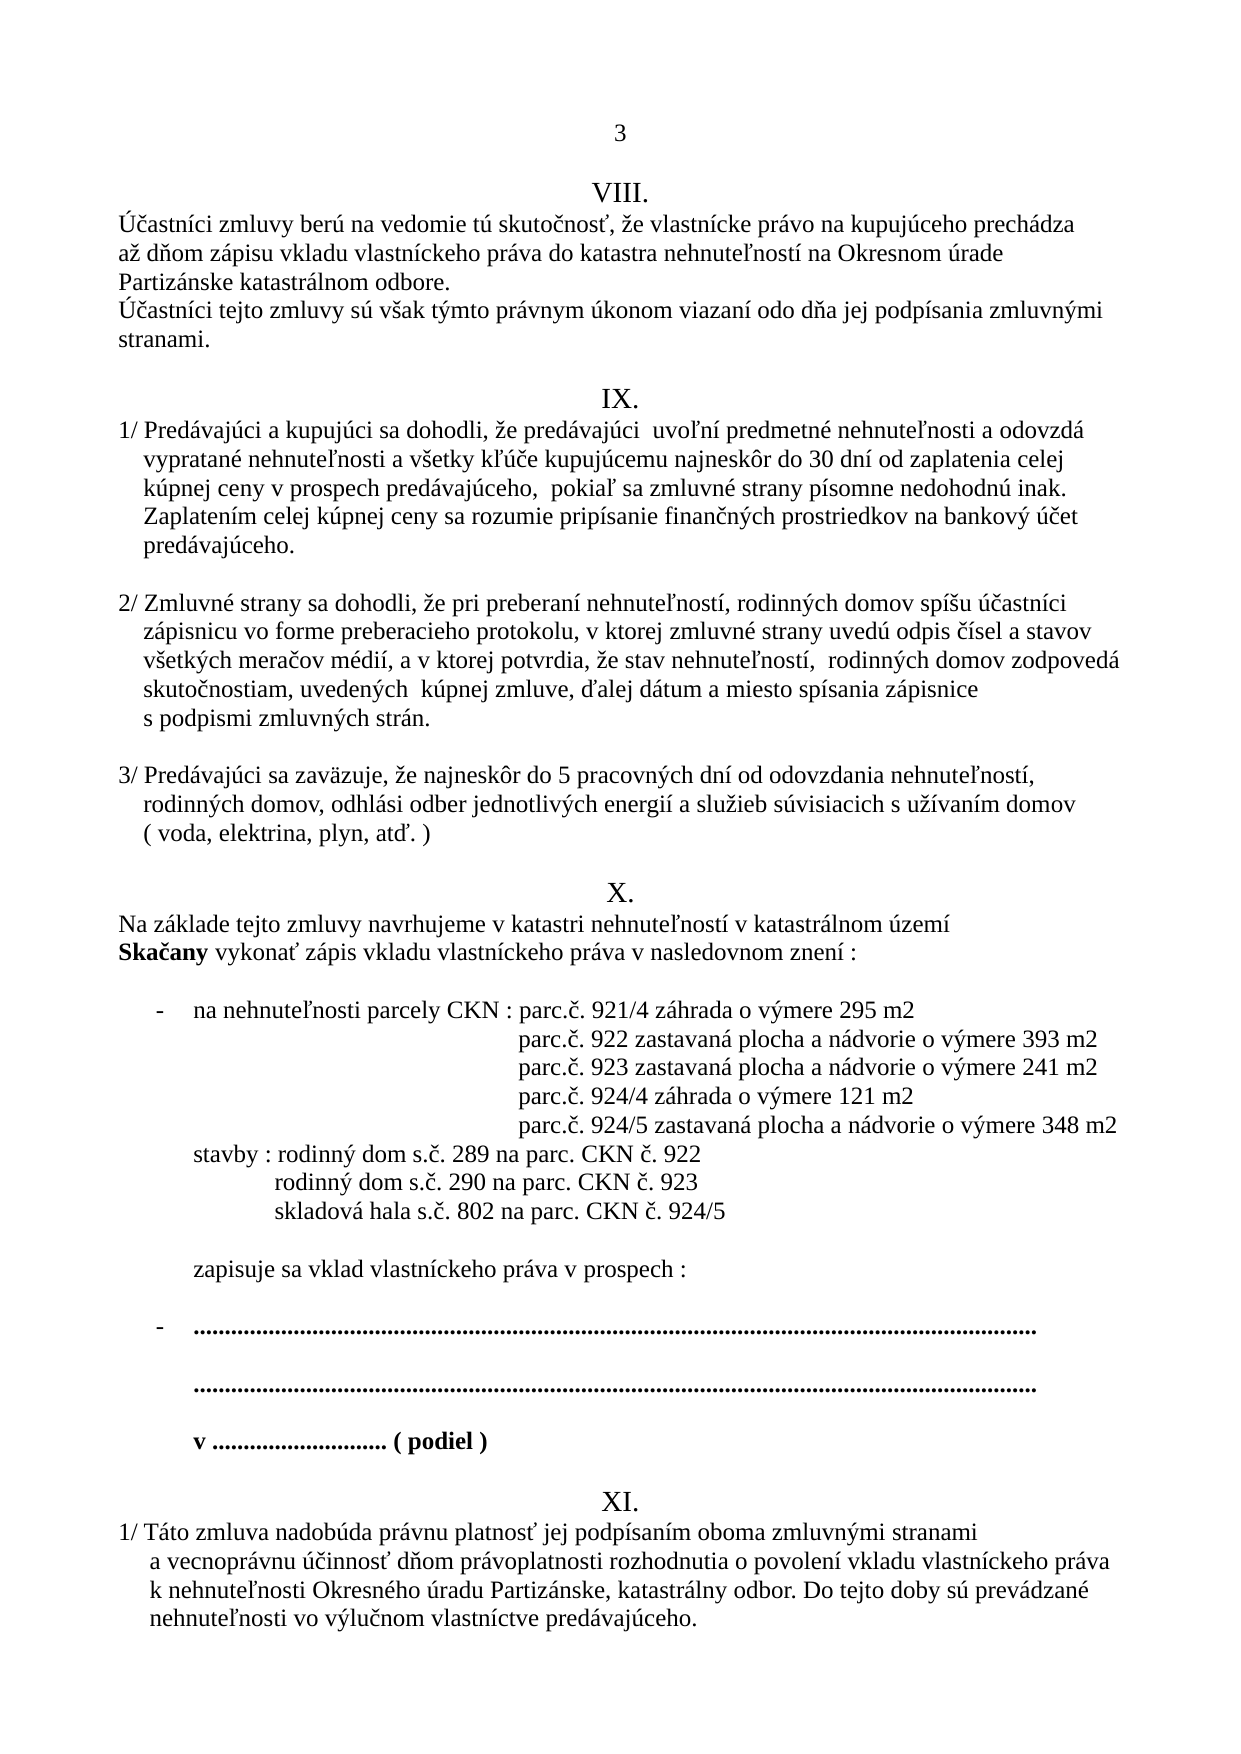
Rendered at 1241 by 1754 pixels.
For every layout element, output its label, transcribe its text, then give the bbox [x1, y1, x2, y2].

text parc.č. 923 zastavaná plocha a nádvorie o výmere 241 m2 [193, 1052, 1122, 1081]
list na nehnuteľnosti parcely CKN : parc.č. 921/4 záhrada o výmere 295 m2 [156, 995, 1122, 1024]
text predávajúceho. [118, 530, 1122, 559]
text 1/ Táto zmluva nadobúda právnu platnosť jej podpísaním oboma zmluvnými stranami [118, 1517, 1122, 1546]
text vypratané nehnuteľnosti a všetky kľúče kupujúcemu najneskôr do 30 dní od zaplatenia celej [118, 444, 1122, 473]
text zapisuje sa vklad vlastníckeho práva v prospech : [193, 1254, 1122, 1282]
text ( voda, elektrina, plyn, atď. ) [118, 818, 1122, 846]
text Zaplatením celej kúpnej ceny sa rozumie pripísanie finančných prostriedkov na bankový účet [118, 501, 1122, 530]
text 1/ Predávajúci a kupujúci sa dohodli, že predávajúci uvoľní predmetné nehnuteľnosti a odovzdá [118, 415, 1122, 444]
text v ............................ ( podiel ) [193, 1426, 1122, 1455]
text XI. [118, 1484, 1122, 1517]
text Na základe tejto zmluvy navrhujeme v katastri nehnuteľností v katastrálnom území [118, 909, 1122, 937]
text a vecnoprávnu účinnosť dňom právoplatnosti rozhodnutia o povolení vkladu vlastníckeho práva [118, 1546, 1122, 1575]
text parc.č. 924/4 záhrada o výmere 121 m2 [193, 1081, 1122, 1110]
text až dňom zápisu vkladu vlastníckeho práva do katastra nehnuteľností na Okresnom úrade Partizánske katastrálnom odbore. [118, 238, 1122, 295]
list ....................................................................................................................................... [156, 1311, 1122, 1340]
text Skačany vykonať zápis vkladu vlastníckeho práva v nasledovnom znení : [118, 937, 1122, 966]
text rodinný dom s.č. 290 na parc. CKN č. 923 [193, 1167, 1122, 1196]
text stavby : rodinný dom s.č. 289 na parc. CKN č. 922 [193, 1139, 1122, 1167]
text 3 [118, 118, 1122, 147]
text 3/ Predávajúci sa zaväzuje, že najneskôr do 5 pracovných dní od odovzdania nehnuteľností, [118, 760, 1122, 789]
text parc.č. 924/5 zastavaná plocha a nádvorie o výmere 348 m2 [193, 1110, 1122, 1139]
text VIII. [118, 176, 1122, 209]
text stranami. [118, 324, 1122, 353]
text Účastníci tejto zmluvy sú však týmto právnym úkonom viazaní odo dňa jej podpísania zmluvnými [118, 295, 1122, 324]
text skladová hala s.č. 802 na parc. CKN č. 924/5 [193, 1196, 1122, 1225]
text kúpnej ceny v prospech predávajúceho, pokiaľ sa zmluvné strany písomne nedohodnú inak. [118, 473, 1122, 501]
text nehnuteľnosti vo výlučnom vlastníctve predávajúceho. [118, 1603, 1122, 1632]
text Účastníci zmluvy berú na vedomie tú skutočnosť, že vlastnícke právo na kupujúceho prechádza [118, 209, 1122, 238]
text skutočnostiam, uvedených kúpnej zmluve, ďalej dátum a miesto spísania zápisnice [118, 674, 1122, 703]
text 2/ Zmluvné strany sa dohodli, že pri preberaní nehnuteľností, rodinných domov spíšu účastníci [118, 588, 1122, 616]
text s podpismi zmluvných strán. [118, 703, 1122, 731]
text parc.č. 922 zastavaná plocha a nádvorie o výmere 393 m2 [193, 1024, 1122, 1052]
text ....................................................................................................................................... [193, 1369, 1122, 1397]
text IX. [118, 382, 1122, 415]
text zápisnicu vo forme preberacieho protokolu, v ktorej zmluvné strany uvedú odpis čísel a stavov [118, 616, 1122, 645]
text všetkých meračov médií, a v ktorej potvrdia, že stav nehnuteľností, rodinných domov zodpovedá [118, 645, 1122, 674]
text k nehnuteľnosti Okresného úradu Partizánske, katastrálny odbor. Do tejto doby sú prevádzané [118, 1575, 1122, 1603]
text rodinných domov, odhlási odber jednotlivých energií a služieb súvisiacich s užívaním domov [118, 789, 1122, 818]
text X. [118, 875, 1122, 909]
